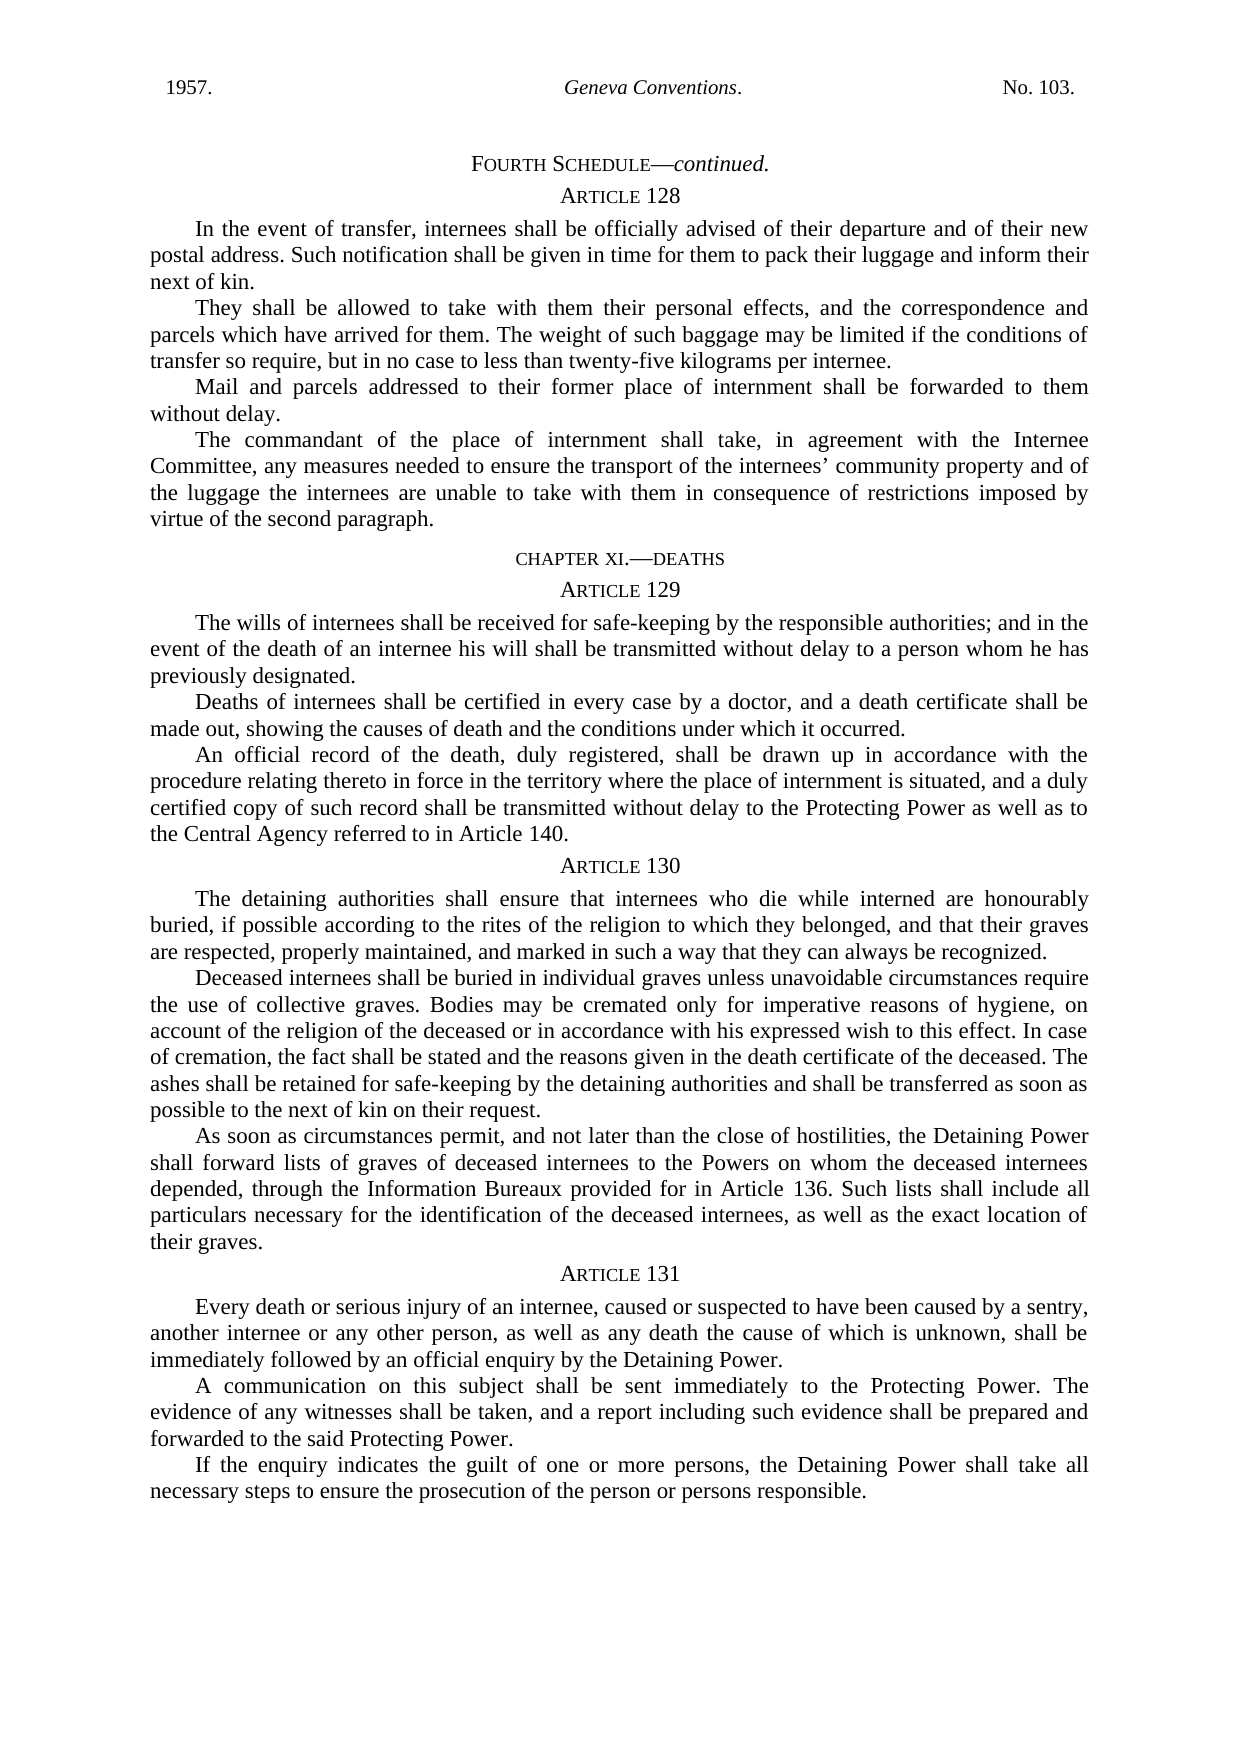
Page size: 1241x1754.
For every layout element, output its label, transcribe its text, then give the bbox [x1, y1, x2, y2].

text chapter xi.—deaths [150, 544, 1090, 570]
text Article 128 [150, 183, 1090, 209]
text Mail and parcels addressed to their former place of internment shall be forwarded to them without delay. [150, 373, 1090, 426]
text Article 131 [150, 1260, 1090, 1287]
text As soon as circumstances permit, and not later than the close of hostilities, the Detaining Power shall forward lists of graves of deceased internees to the Powers on whom the deceased internees depended, through the Information Bureaux provided for in Article 136. Such lists shall include all particulars necessary for the identification of the deceased internees, as well as the exact location of their graves. [150, 1122, 1090, 1254]
text The detaining authorities shall ensure that internees who die while interned are honourably buried, if possible according to the rites of the religion to which they belonged, and that their graves are respected, properly maintained, and marked in such a way that they can always be recognized. [150, 885, 1090, 964]
text An official record of the death, duly registered, shall be drawn up in accordance with the procedure relating thereto in force in the territory where the place of internment is situated, and a duly certified copy of such record shall be transmitted without delay to the Protecting Power as well as to the Central Agency referred to in Article 140. [150, 741, 1090, 846]
text If the enquiry indicates the guilt of one or more persons, the Detaining Power shall take all necessary steps to ensure the prosecution of the person or persons responsible. [150, 1451, 1090, 1504]
text The commandant of the place of internment shall take, in agreement with the Internee Committee, any measures needed to ensure the transport of the internees’ community property and of the luggage the internees are unable to take with them in consequence of restrictions imposed by virtue of the second paragraph. [150, 426, 1090, 531]
text In the event of transfer, internees shall be officially advised of their departure and of their new postal address. Such notification shall be given in time for them to pack their luggage and inform their next of kin. [150, 215, 1090, 294]
text Article 129 [150, 577, 1090, 603]
text The wills of internees shall be received for safe-keeping by the responsible authorities; and in the event of the death of an internee his will shall be transmitted without delay to a person whom he has previously designated. [150, 609, 1090, 688]
text Fourth Schedule—continued. [150, 150, 1090, 176]
text Article 130 [150, 853, 1090, 879]
text Every death or serious injury of an internee, caused or suspected to have been caused by a sentry, another internee or any other person, as well as any death the cause of which is unknown, shall be immediately followed by an official enquiry by the Detaining Power. [150, 1293, 1090, 1372]
text Deaths of internees shall be certified in every case by a doctor, and a death certificate shall be made out, showing the causes of death and the conditions under which it occurred. [150, 688, 1090, 741]
text Deceased internees shall be buried in individual graves unless unavoidable circumstances require the use of collective graves. Bodies may be cremated only for imperative reasons of hygiene, on account of the religion of the deceased or in accordance with his expressed wish to this effect. In case of cremation, the fact shall be stated and the reasons given in the death certificate of the deceased. The ashes shall be retained for safe-keeping by the detaining authorities and shall be transferred as soon as possible to the next of kin on their request. [150, 964, 1090, 1122]
text They shall be allowed to take with them their personal effects, and the correspondence and parcels which have arrived for them. The weight of such baggage may be limited if the conditions of transfer so require, but in no case to less than twenty-five kilograms per internee. [150, 294, 1090, 373]
text A communication on this subject shall be sent immediately to the Protecting Power. The evidence of any witnesses shall be taken, and a report including such evidence shall be prepared and forwarded to the said Protecting Power. [150, 1372, 1090, 1451]
